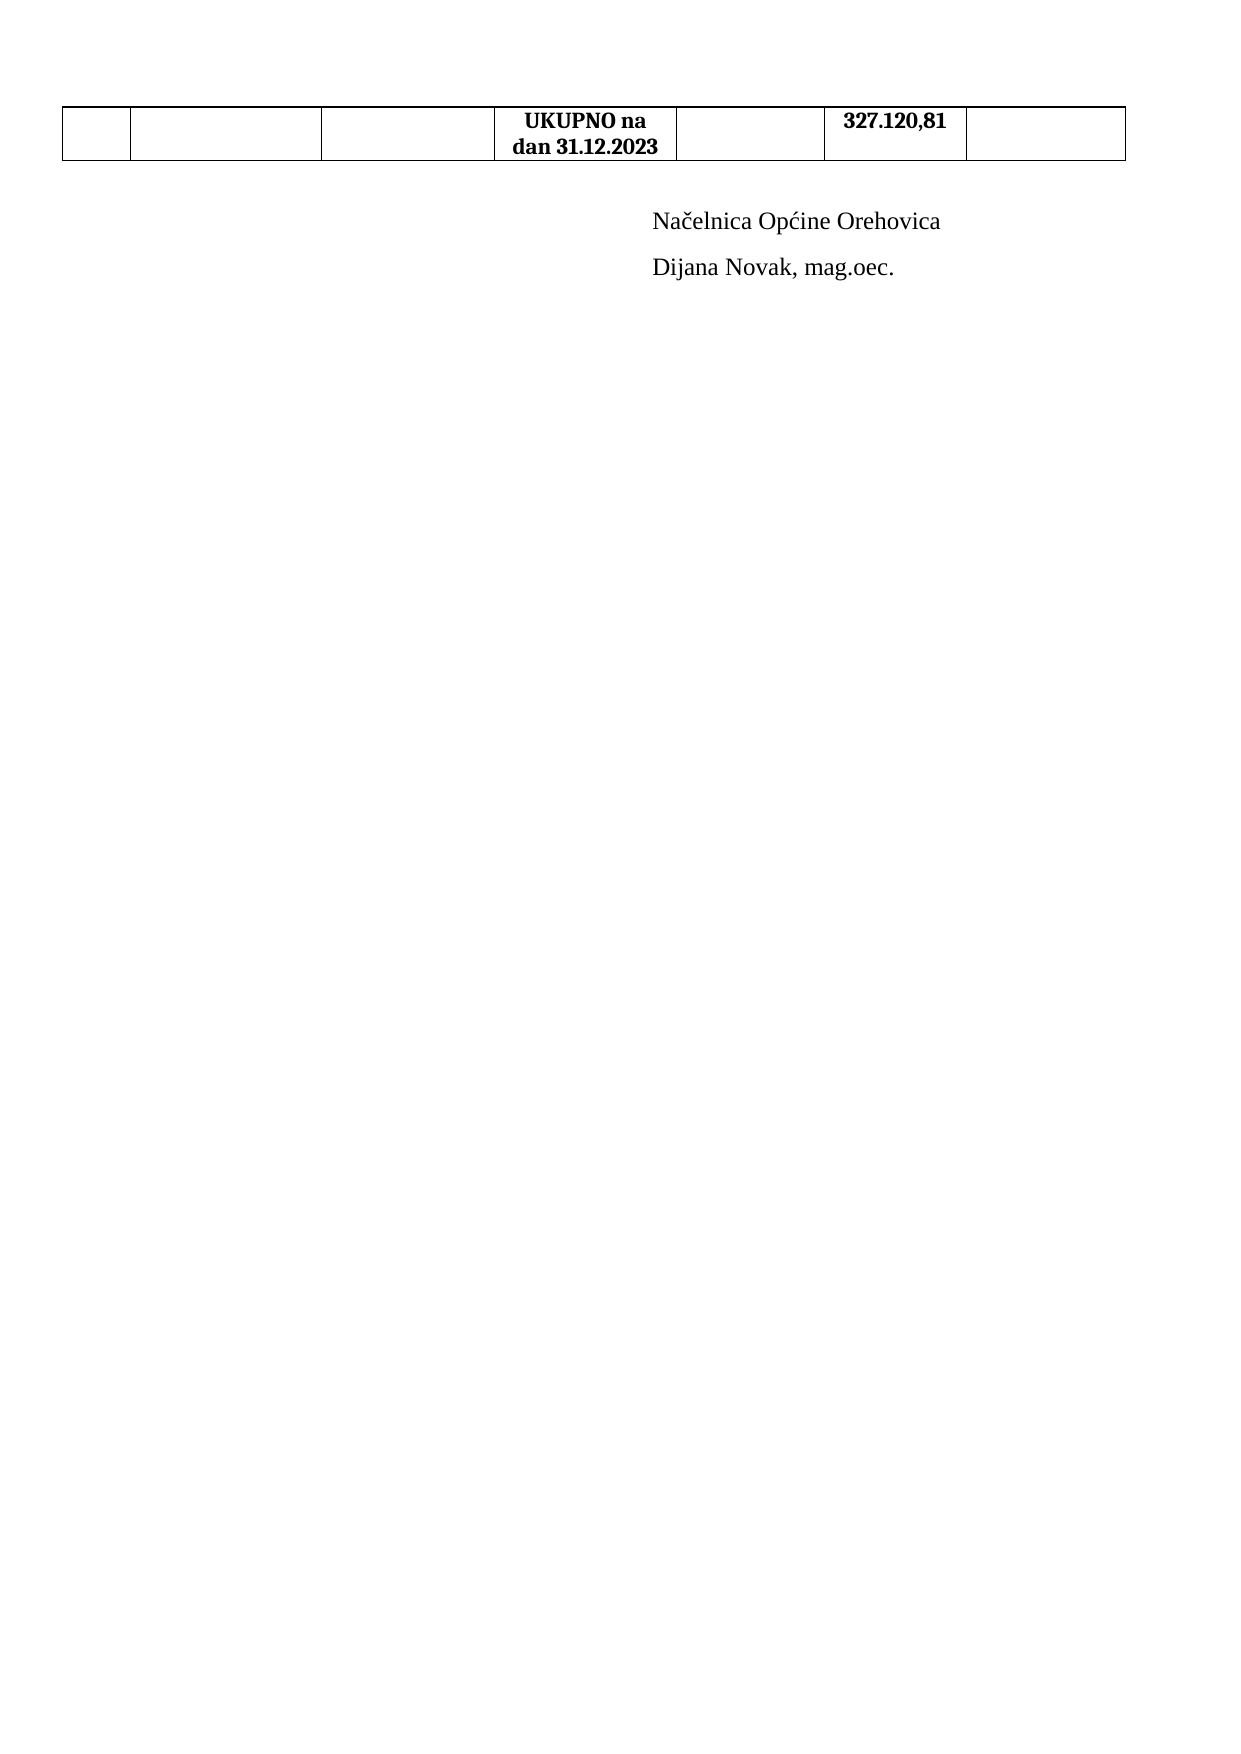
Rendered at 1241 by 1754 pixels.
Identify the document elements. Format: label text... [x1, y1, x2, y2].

text Načelnica Općine Orehovica [136, 206, 1122, 235]
text Dijana Novak, mag.oec. [136, 252, 1122, 280]
table_cell [322, 108, 494, 160]
table_cell [131, 108, 321, 160]
table_cell [63, 108, 130, 160]
table_cell [967, 108, 1125, 160]
table_cell 327.120,81 [825, 108, 966, 160]
table_cell [677, 108, 824, 160]
table_cell UKUPNO na dan 31.12.2023 [495, 108, 676, 160]
